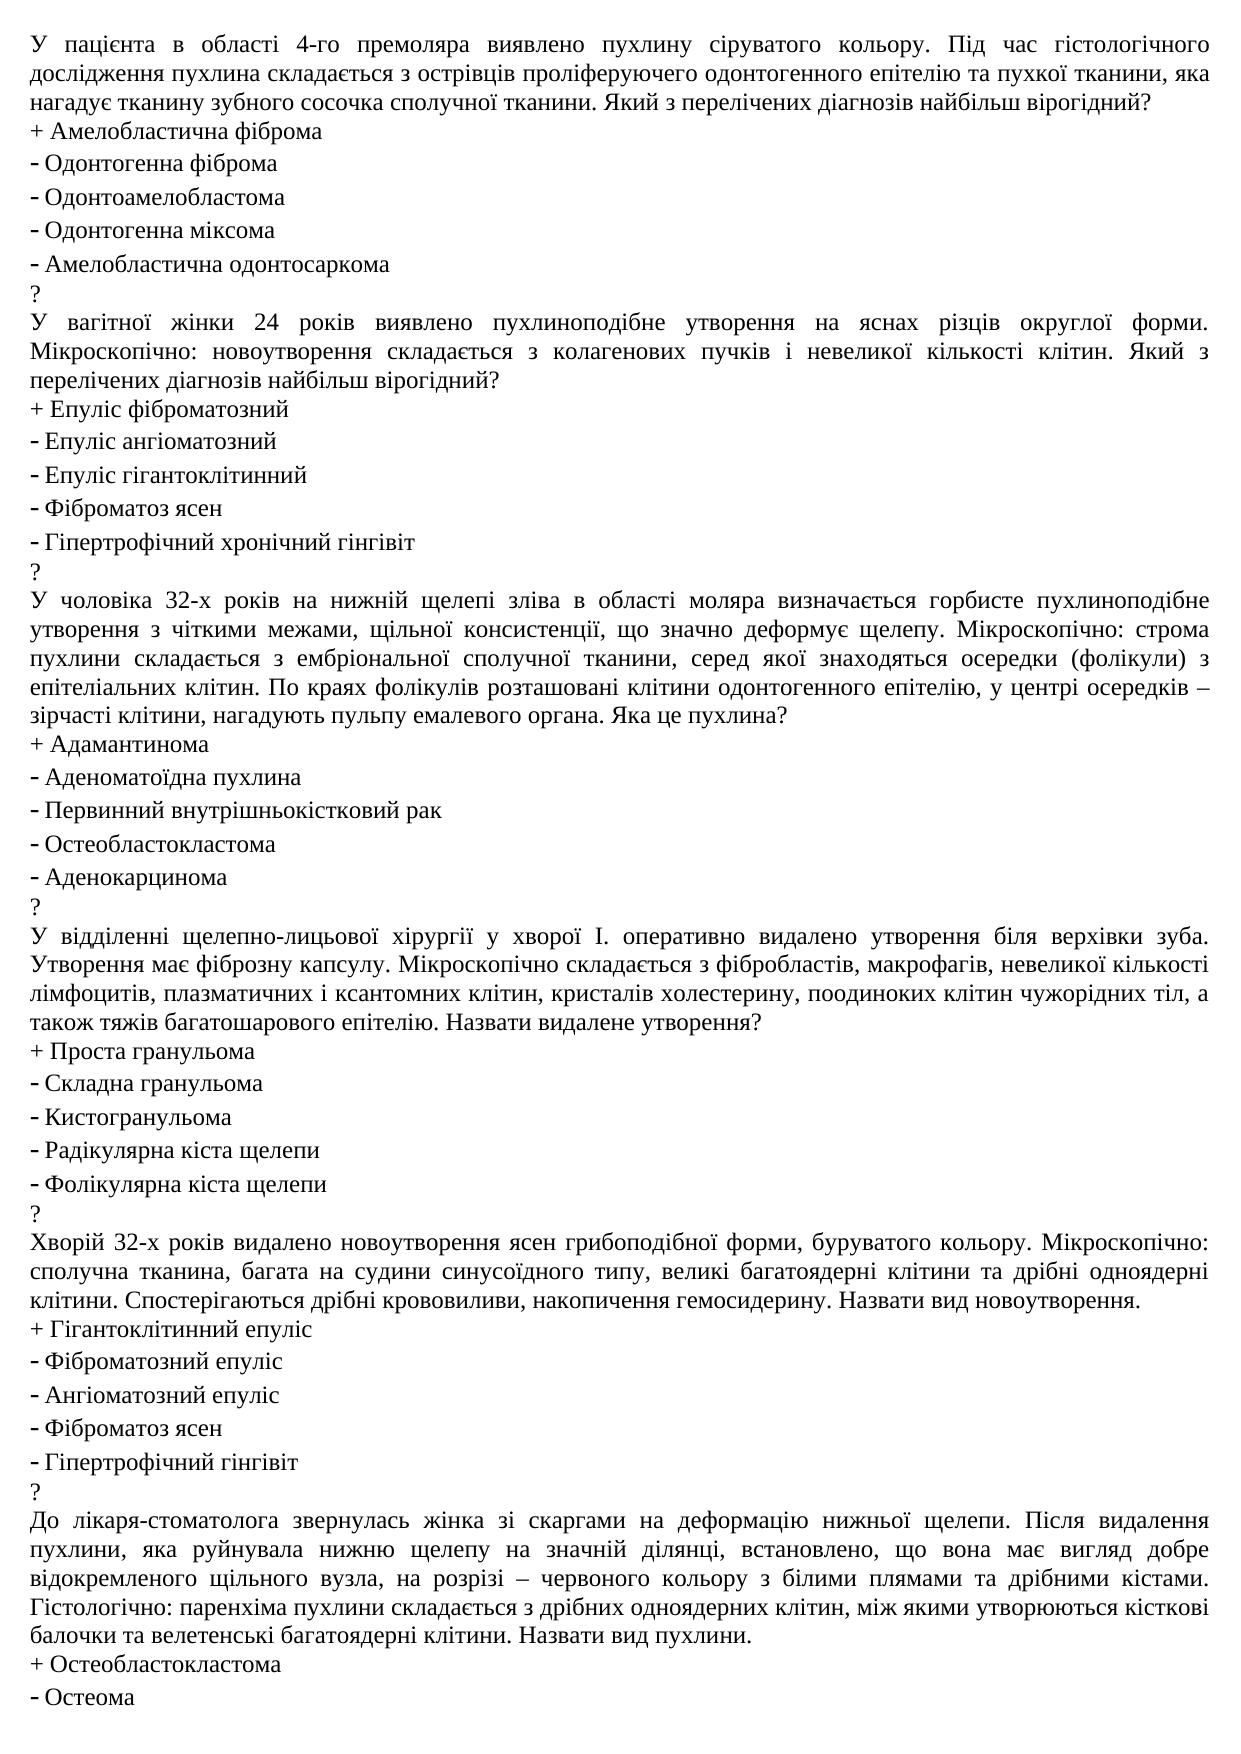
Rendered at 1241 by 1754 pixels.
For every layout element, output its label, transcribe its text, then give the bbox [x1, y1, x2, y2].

text + Адамантинома [29, 729, 1211, 758]
list Фіброматоз ясен [29, 489, 1211, 523]
list Кистогранульома [29, 1098, 1211, 1132]
list Одонтоамелобластома [29, 178, 1211, 212]
list Гіпертрофічний гінгівіт [29, 1443, 1211, 1477]
text У вагітної жінки 24 років виявлено пухлиноподібне утворення на яснах різців округлої форми. Мікроскопічно: новоутворення складається з колагенових пучків і невеликої кількості клітин. Який з перелічених діагнозів найбільш вірогідний? [29, 307, 1211, 394]
text ? [29, 557, 1211, 585]
text У чоловіка 32-х років на нижній щелепі зліва в області моляра визначається горбисте пухлиноподібне утворення з чіткими межами, щільної консистенції, що значно деформує щелепу. Мікроскопічно: строма пухлини складається з ембріональної сполучної тканини, серед якої знаходяться осередки (фолікули) з епітеліальних клітин. По краях фолікулів розташовані клітини одонтогенного епітелію, у центрі осередків – зірчасті клітини, нагадують пульпу емалевого органа. Яка це пухлина? [29, 585, 1211, 729]
list Остеобластокластома [29, 825, 1211, 858]
list Фолікулярна кіста щелепи [29, 1165, 1211, 1199]
text ? [29, 1477, 1211, 1505]
list Епуліс ангіоматозний [29, 422, 1211, 456]
text + Проста гранульома [29, 1036, 1211, 1064]
list Первинний внутрішньокістковий рак [29, 791, 1211, 825]
list Фіброматозний епуліс [29, 1342, 1211, 1376]
text ? [29, 279, 1211, 307]
list Амелобластична одонтосаркома [29, 245, 1211, 279]
text У пацієнта в області 4-го премоляра виявлено пухлину сіруватого кольору. Під час гістологічного дослідження пухлина складається з острівців проліферуючего одонтогенного епітелію та пухкої тканини, яка нагадує тканину зубного сосочка сполучної тканини. Який з перелічених діагнозів найбільш вірогідний? [29, 29, 1211, 116]
list Радікулярна кіста щелепи [29, 1132, 1211, 1165]
text Хворій 32-х років видалено новоутворення ясен грибоподібної форми, буруватого кольору. Мікроскопічно: сполучна тканина, багата на судини синусоїдного типу, великі багатоядерні клітини та дрібні одноядерні клітини. Спостерігаються дрібні крововиливи, накопичення гемосидерину. Назвати вид новоутворення. [29, 1227, 1211, 1314]
text + Гігантоклітинний епуліс [29, 1314, 1211, 1342]
text ? [29, 892, 1211, 921]
list Одонтогенна міксома [29, 212, 1211, 245]
text + Амелобластична фіброма [29, 116, 1211, 144]
list Ангіоматозний епуліс [29, 1376, 1211, 1409]
text До лікаря-стоматолога звернулась жінка зі скаргами на деформацію нижньої щелепи. Після видалення пухлини, яка руйнувала нижню щелепу на значній ділянці, встановлено, що вона має вигляд добре відокремленого щільного вузла, на розрізі – червоного кольору з білими плямами та дрібними кістами. Гістологічно: паренхіма пухлини складається з дрібних одноядерних клітин, між якими утворюються кісткові балочки та велетенські багатоядерні клітини. Назвати вид пухлини. [29, 1505, 1211, 1649]
text У відділенні щелепно-лицьової хірургії у хворої І. оперативно видалено утворення біля верхівки зуба. Утворення має фіброзну капсулу. Мікроскопічно складається з фібробластів, макрофагів, невеликої кількості лімфоцитів, плазматичних і ксантомних клітин, кристалів холестерину, поодиноких клітин чужорідних тіл, а також тяжів багатошарового епітелію. Назвати видалене утворення? [29, 921, 1211, 1036]
list Аденокарцинома [29, 858, 1211, 892]
list Фіброматоз ясен [29, 1409, 1211, 1443]
list Аденоматоїдна пухлина [29, 758, 1211, 791]
list Остеома [29, 1678, 1211, 1711]
text ? [29, 1199, 1211, 1227]
text + Остеобластокластома [29, 1649, 1211, 1678]
list Одонтогенна фіброма [29, 144, 1211, 178]
list Складна гранульома [29, 1064, 1211, 1098]
list Епуліс гігантоклітинний [29, 456, 1211, 489]
text + Епуліс фіброматозний [29, 394, 1211, 422]
list Гіпертрофічний хронічний гінгівіт [29, 523, 1211, 557]
